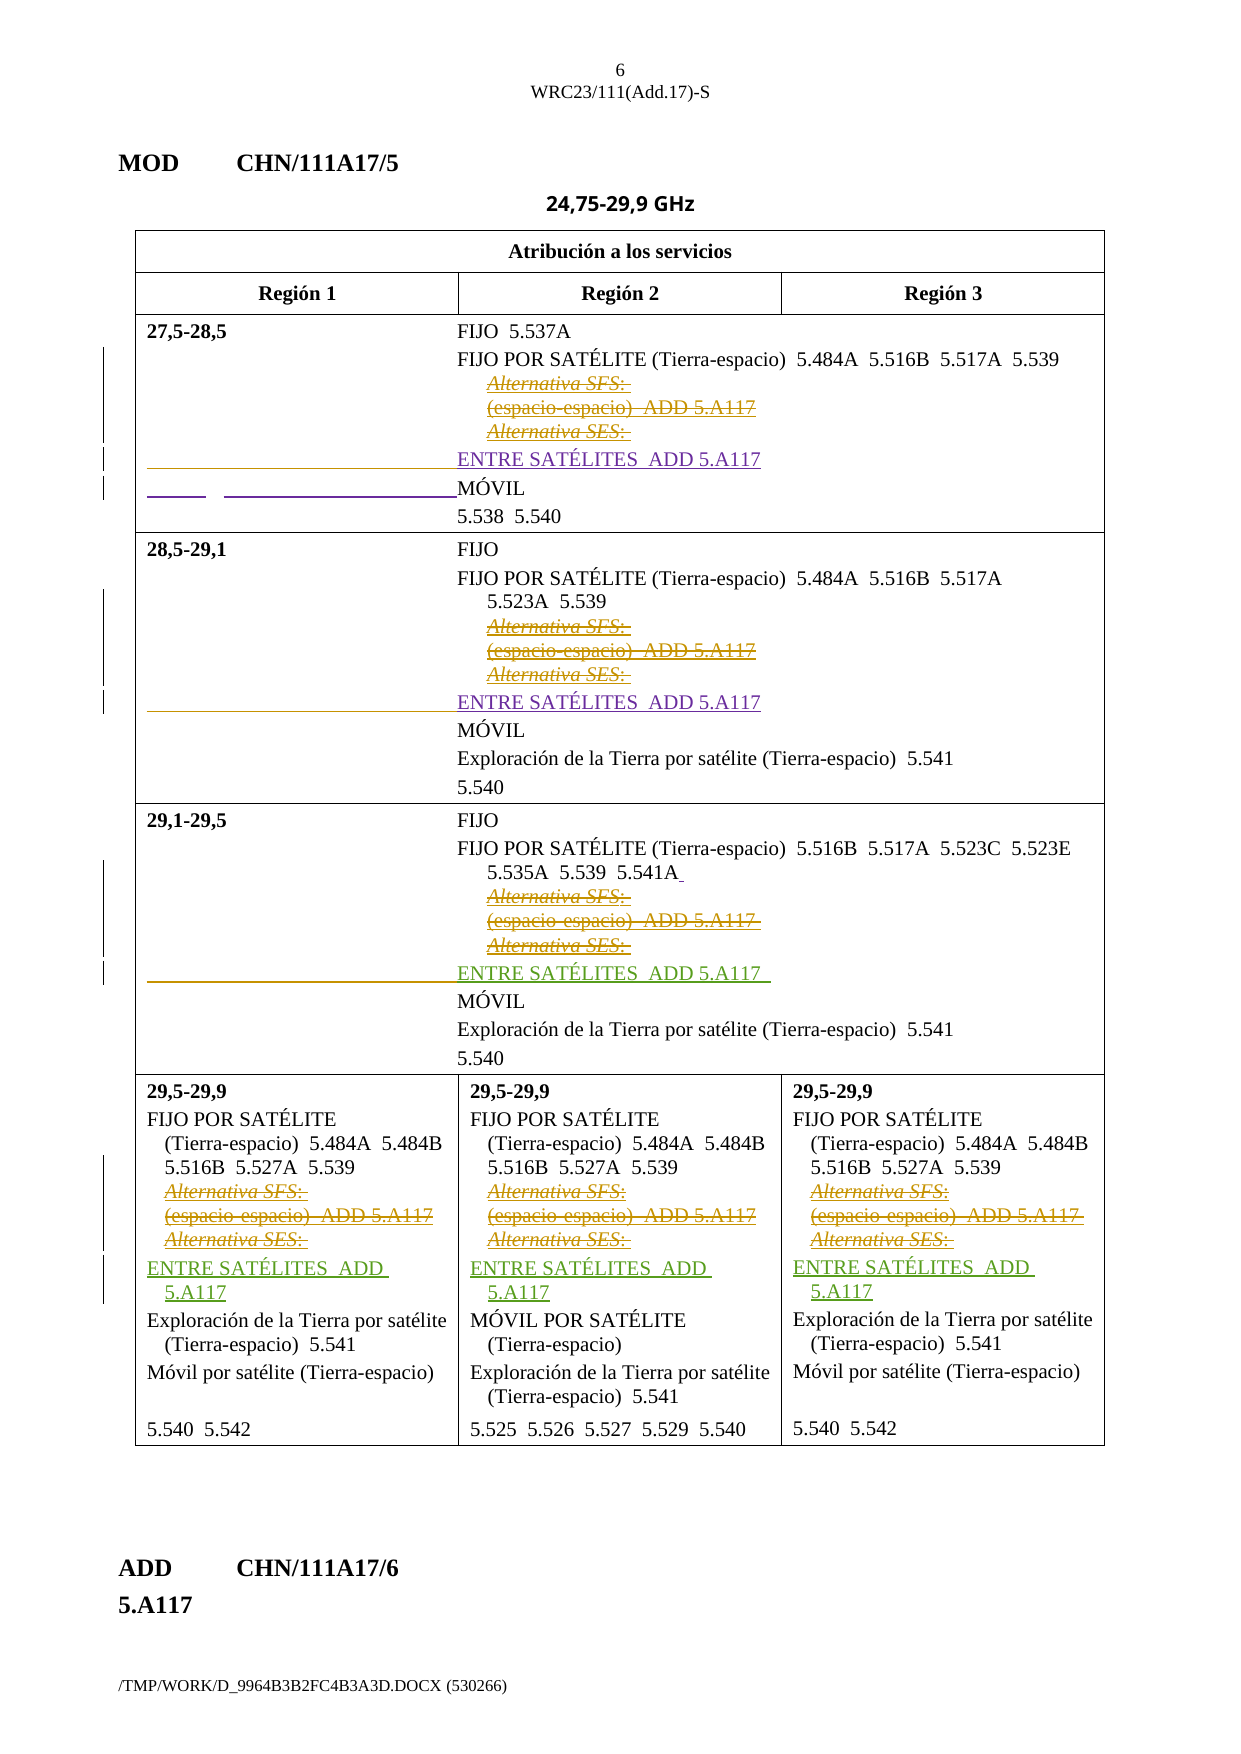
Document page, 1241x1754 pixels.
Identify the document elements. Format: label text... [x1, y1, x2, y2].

text ADD CHN/111A17/6#1896 [118, 1553, 1122, 1582]
table_cell 29,1-29,5 FIJO FIJO POR SATÉLITE (Tierra-espacio) 5.516B 5.517A 5.523C 5.523E 5.535A 5.539 5.541A MÓVIL Exploración de la Tierra por satélite (Tierra-espacio) 5.541 5.540 [136, 804, 1104, 1074]
table_cell Región 3 [782, 273, 1104, 313]
table_cell 5.540 5.542 [782, 1413, 1104, 1445]
table_cell Región 1 [136, 273, 458, 313]
table_cell 28,5-29,1 FIJO FIJO POR SATÉLITE (Tierra-espacio) 5.484A 5.516B 5.517A 5.523A 5.539 MÓVIL Exploración de la Tierra por satélite (Tierra-espacio) 5.541 5.540 [136, 533, 1104, 803]
table_cell 29,5-29,9 FIJO POR SATÉLITE (Tierra-espacio) 5.484A 5.484B 5.516B 5.527A 5.539 Exploración de la Tierra por satélite (Tierra-espacio) 5.541 Móvil por satélite (Tierra-espacio) [782, 1075, 1104, 1412]
text MOD CHN/111A17/5#1895 [118, 148, 1122, 176]
table_header Atribución a los servicios [136, 231, 1104, 272]
text 5.A117 [118, 1591, 1122, 1619]
table_cell Región 2 [459, 273, 781, 313]
table_cell 29,5-29,9 FIJO POR SATÉLITE (Tierra-espacio) 5.484A 5.484B 5.516B 5.527A 5.539 MÓVIL POR SATÉLITE (Tierra-espacio) Exploración de la Tierra por satélite (Tierra-espacio) 5.541 [459, 1075, 781, 1412]
table_cell 29,5-29,9 FIJO POR SATÉLITE (Tierra-espacio) 5.484A 5.484B 5.516B 5.527A 5.539 Exploración de la Tierra por satélite (Tierra-espacio) 5.541 Móvil por satélite (Tierra-espacio) [136, 1075, 458, 1412]
table_cell 5.540 5.542 [136, 1413, 458, 1445]
table_cell 5.525 5.526 5.527 5.529 5.540 [459, 1413, 781, 1445]
table_cell 27,5-28,5 FIJO 5.537A FIJO POR SATÉLITE (Tierra-espacio) 5.484A 5.516B 5.517A 5.539 MÓVIL 5.538 5.540 [136, 315, 1104, 532]
title 24,75-29,9 GHz [118, 189, 1122, 217]
